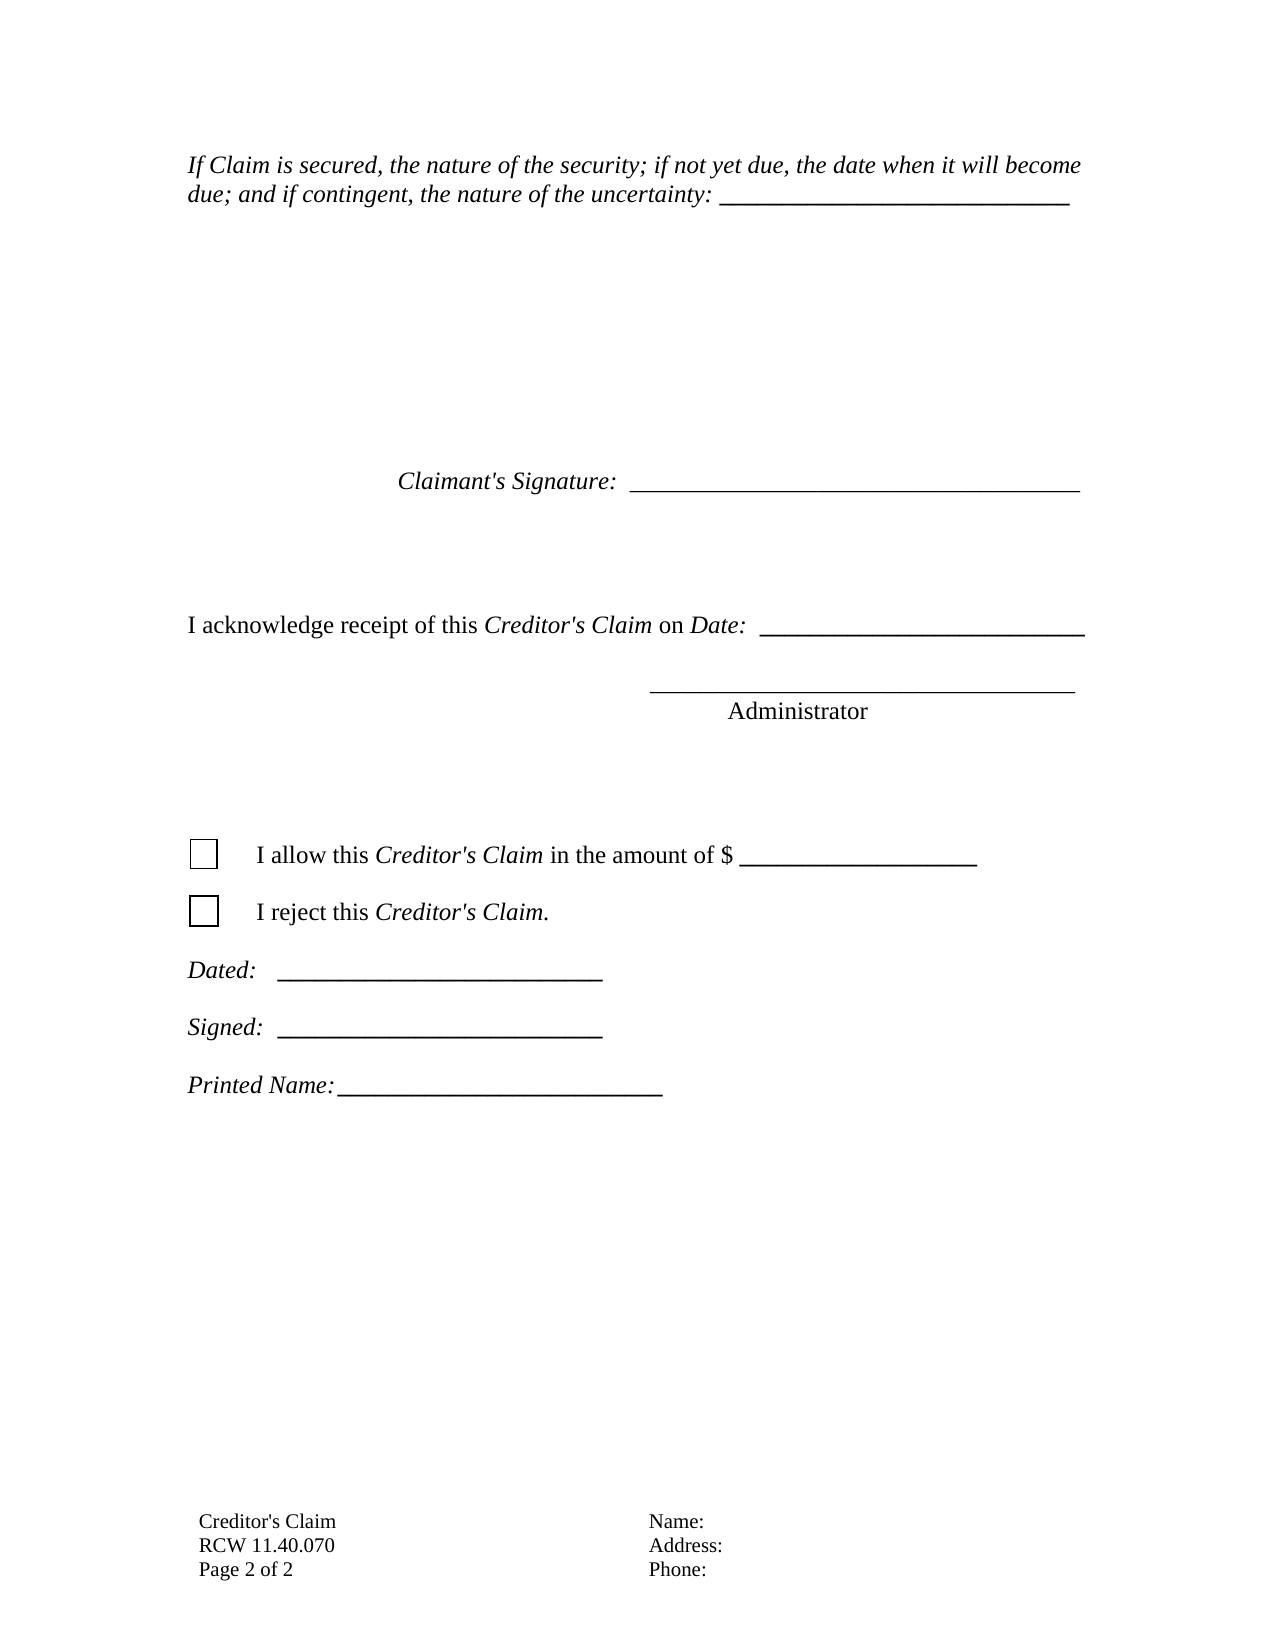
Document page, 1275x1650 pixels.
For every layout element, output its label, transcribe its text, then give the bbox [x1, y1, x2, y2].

text Claimant's Signature: ____________________________________ [187, 466, 1087, 495]
text I reject this Creditor's Claim. [219, 897, 1087, 926]
text Dated: __________________________ [187, 955, 1087, 984]
text Signed: __________________________ [187, 1012, 1087, 1041]
text Administrator [187, 696, 1087, 725]
text If Claim is secured, the nature of the security; if not yet due, the date when it will become due; and if contingent, the nature of the uncertainty: ____________________________ [187, 150, 1087, 207]
text I allow this Creditor's Claim in the amount of $ ___________________ [218, 840, 1087, 869]
text I acknowledge receipt of this Creditor's Claim on Date: __________________________ [187, 610, 1087, 639]
text Printed Name: __________________________ [187, 1070, 1087, 1099]
text __________________________________ [187, 667, 1087, 696]
